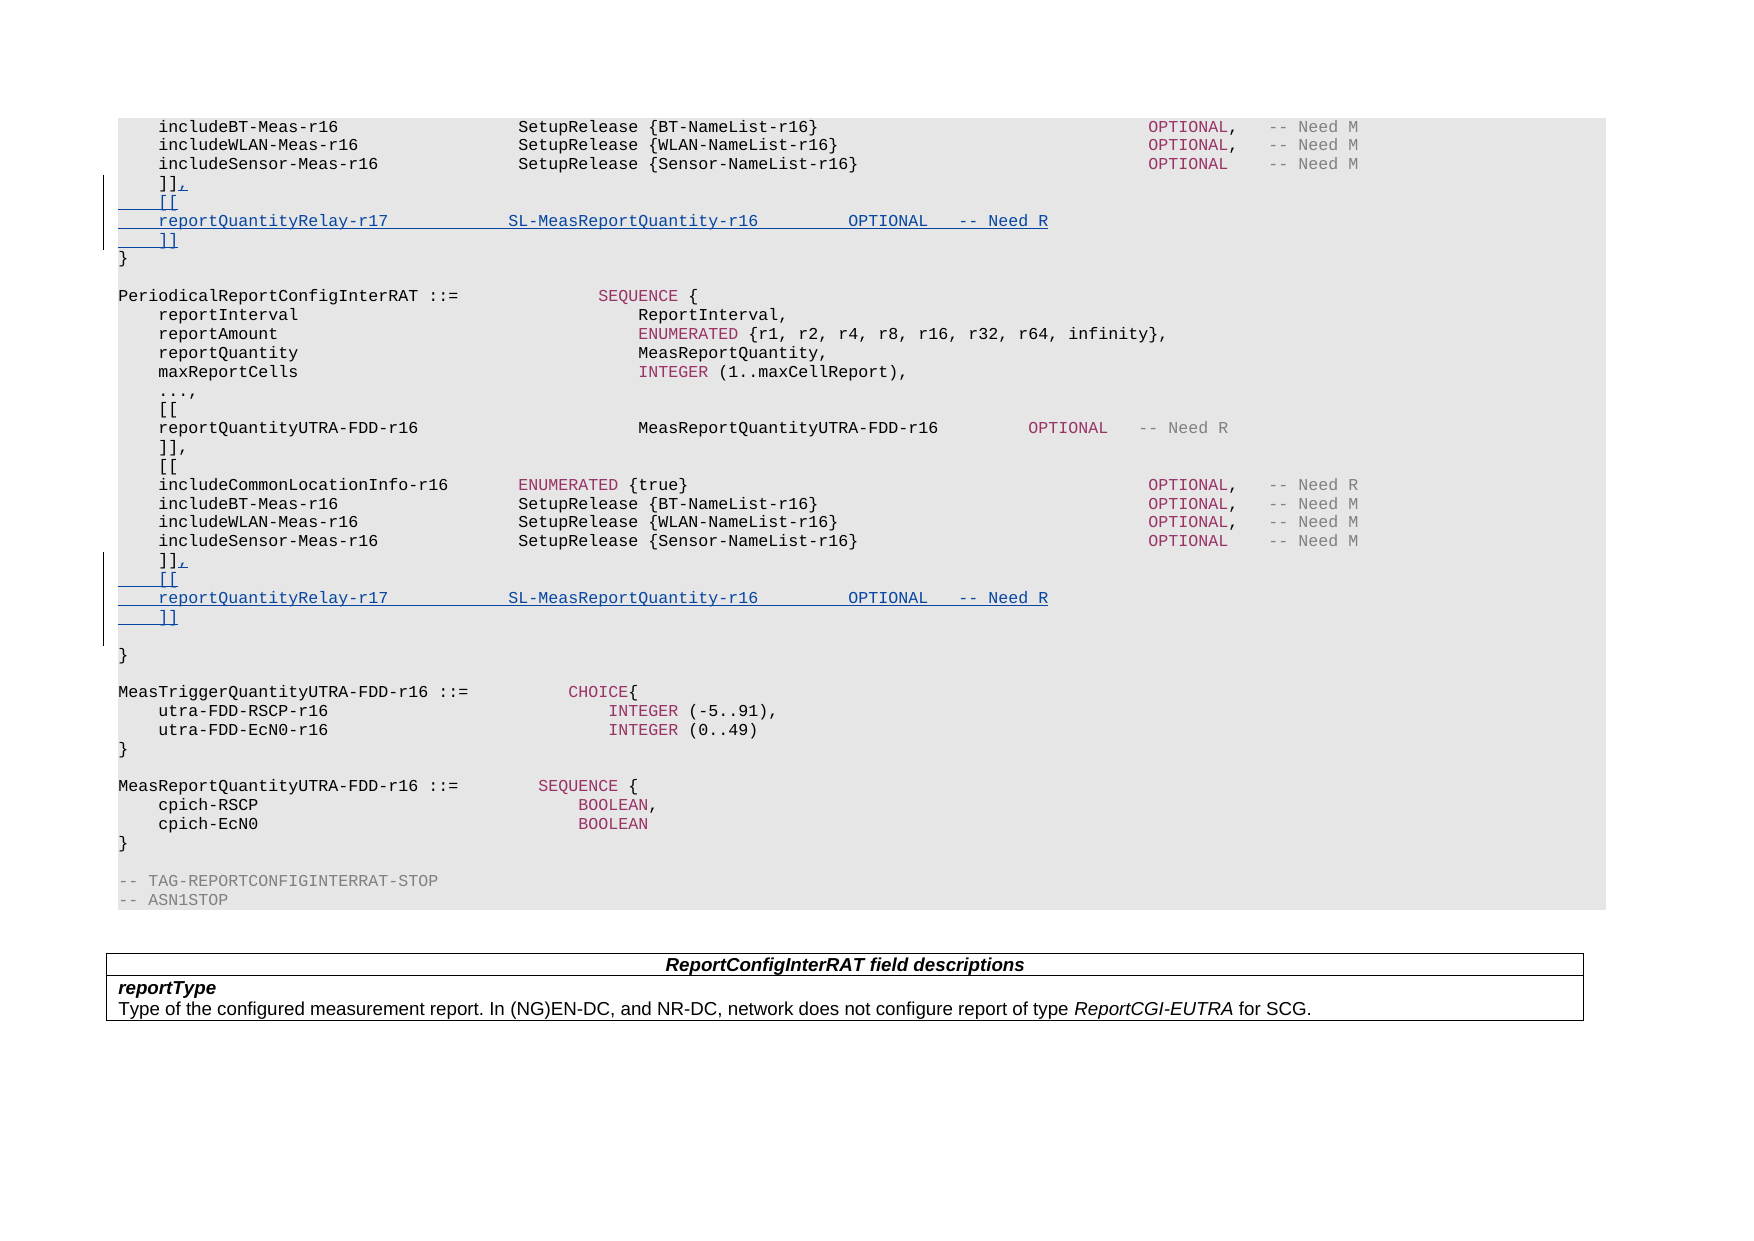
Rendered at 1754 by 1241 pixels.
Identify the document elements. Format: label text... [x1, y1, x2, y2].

text reportQuantityUTRA-FDD-r16 MeasReportQuantityUTRA-FDD-r16 OPTIONAL -- Need R [118, 420, 1606, 439]
text -- TAG-REPORTCONFIGINTERRAT-STOP [118, 872, 1606, 891]
text includeBT-Meas-r16 SetupRelease {BT-NameList-r16} OPTIONAL, -- Need M [118, 495, 1606, 514]
text [[ [118, 401, 1606, 420]
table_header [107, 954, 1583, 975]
text cpich-RSCP BOOLEAN, [118, 797, 1606, 816]
text MeasTriggerQuantityUTRA-FDD-r16 ::= CHOICE{ [118, 684, 1606, 703]
text } [118, 740, 1606, 759]
text maxReportCells INTEGER (1..maxCellReport), [118, 363, 1606, 382]
text includeSensor-Meas-r16 SetupRelease {Sensor-NameList-r16} OPTIONAL -- Need M [118, 533, 1606, 552]
text } [118, 834, 1606, 853]
text ]] [118, 552, 1606, 571]
text reportQuantity MeasReportQuantity, [118, 344, 1606, 363]
text includeCommonLocationInfo-r16 ENUMERATED {true} OPTIONAL, -- Need R [118, 476, 1606, 495]
text ]] [118, 175, 1606, 193]
text utra-FDD-EcN0-r16 INTEGER (0..49) [118, 721, 1606, 740]
text [[ [118, 457, 1606, 476]
text } [118, 250, 1606, 269]
text includeSensor-Meas-r16 SetupRelease {Sensor-NameList-r16} OPTIONAL -- Need M [118, 156, 1606, 175]
text includeWLAN-Meas-r16 SetupRelease {WLAN-NameList-r16} OPTIONAL, -- Need M [118, 514, 1606, 533]
text -- ASN1STOP [118, 891, 1606, 910]
text includeWLAN-Meas-r16 SetupRelease {WLAN-NameList-r16} OPTIONAL, -- Need M [118, 137, 1606, 156]
text ..., [118, 382, 1606, 401]
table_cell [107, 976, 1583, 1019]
text reportInterval ReportInterval, [118, 307, 1606, 326]
text includeBT-Meas-r16 SetupRelease {BT-NameList-r16} OPTIONAL, -- Need M [118, 118, 1606, 137]
text ]], [118, 439, 1606, 457]
text PeriodicalReportConfigInterRAT ::= SEQUENCE { [118, 288, 1606, 307]
text MeasReportQuantityUTRA-FDD-r16 ::= SEQUENCE { [118, 778, 1606, 797]
text reportAmount ENUMERATED {r1, r2, r4, r8, r16, r32, r64, infinity}, [118, 326, 1606, 344]
text cpich-EcN0 BOOLEAN [118, 816, 1606, 834]
text utra-FDD-RSCP-r16 INTEGER (-5..91), [118, 703, 1606, 721]
text } [118, 646, 1606, 665]
